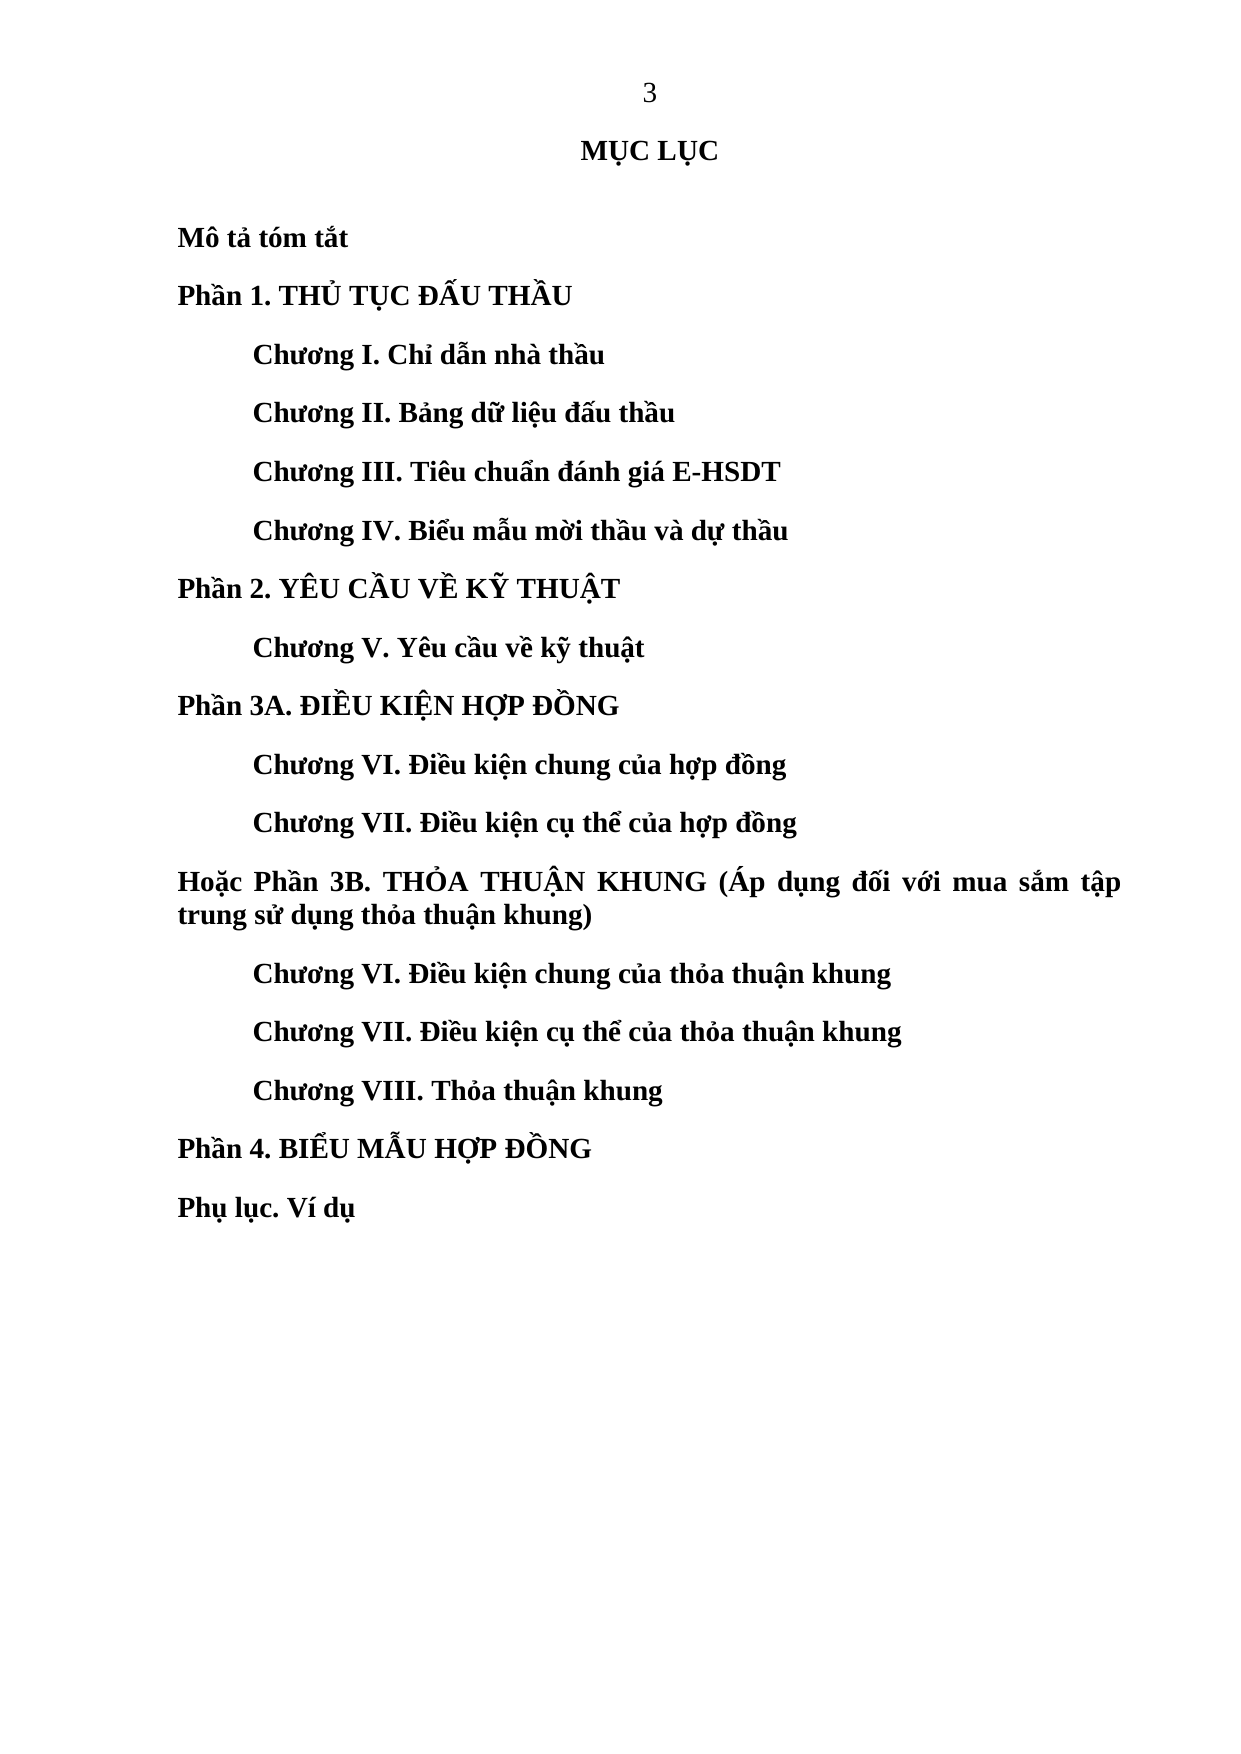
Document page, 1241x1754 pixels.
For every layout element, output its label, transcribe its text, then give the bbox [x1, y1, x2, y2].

text MỤC LỤC [177, 133, 1122, 166]
text Chương IV. Biểu mẫu mời thầu và dự thầu [252, 513, 1122, 546]
text Chương III. Tiêu chuẩn đánh giá E-HSDT [252, 454, 1122, 488]
text Phần 1. THỦ TỤC ĐẤU THẦU [177, 278, 1122, 312]
text Chương VII. Điều kiện cụ thể của hợp đồng [252, 805, 1122, 839]
text Phần 3A. ĐIỀU KIỆN HỢP ĐỒNG [177, 688, 1122, 722]
text Phụ lục. Ví dụ [177, 1190, 1122, 1224]
text Chương VI. Điều kiện chung của hợp đồng [252, 747, 1122, 780]
text Chương VII. Điều kiện cụ thể của thỏa thuận khung [252, 1014, 1122, 1048]
text Chương V. Yêu cầu về kỹ thuật [177, 630, 1122, 663]
text Mô tả tóm tắt [177, 220, 1122, 253]
text Chương I. Chỉ dẫn nhà thầu [252, 337, 1122, 371]
text Phần 2. YÊU CẦU VỀ KỸ THUẬT [177, 571, 1122, 605]
text Hoặc Phần 3B. THỎA THUẬN KHUNG (Áp dụng đối với mua sắm tập trung sử dụng thỏa thuận khung) [177, 864, 1122, 931]
text Phần 4. BIỂU MẪU HỢP ĐỒNG [177, 1132, 1122, 1165]
text Chương VIII. Thỏa thuận khung [177, 1073, 1122, 1107]
text Chương II. Bảng dữ liệu đấu thầu [252, 396, 1122, 429]
text Chương VI. Điều kiện chung của thỏa thuận khung [252, 956, 1122, 989]
